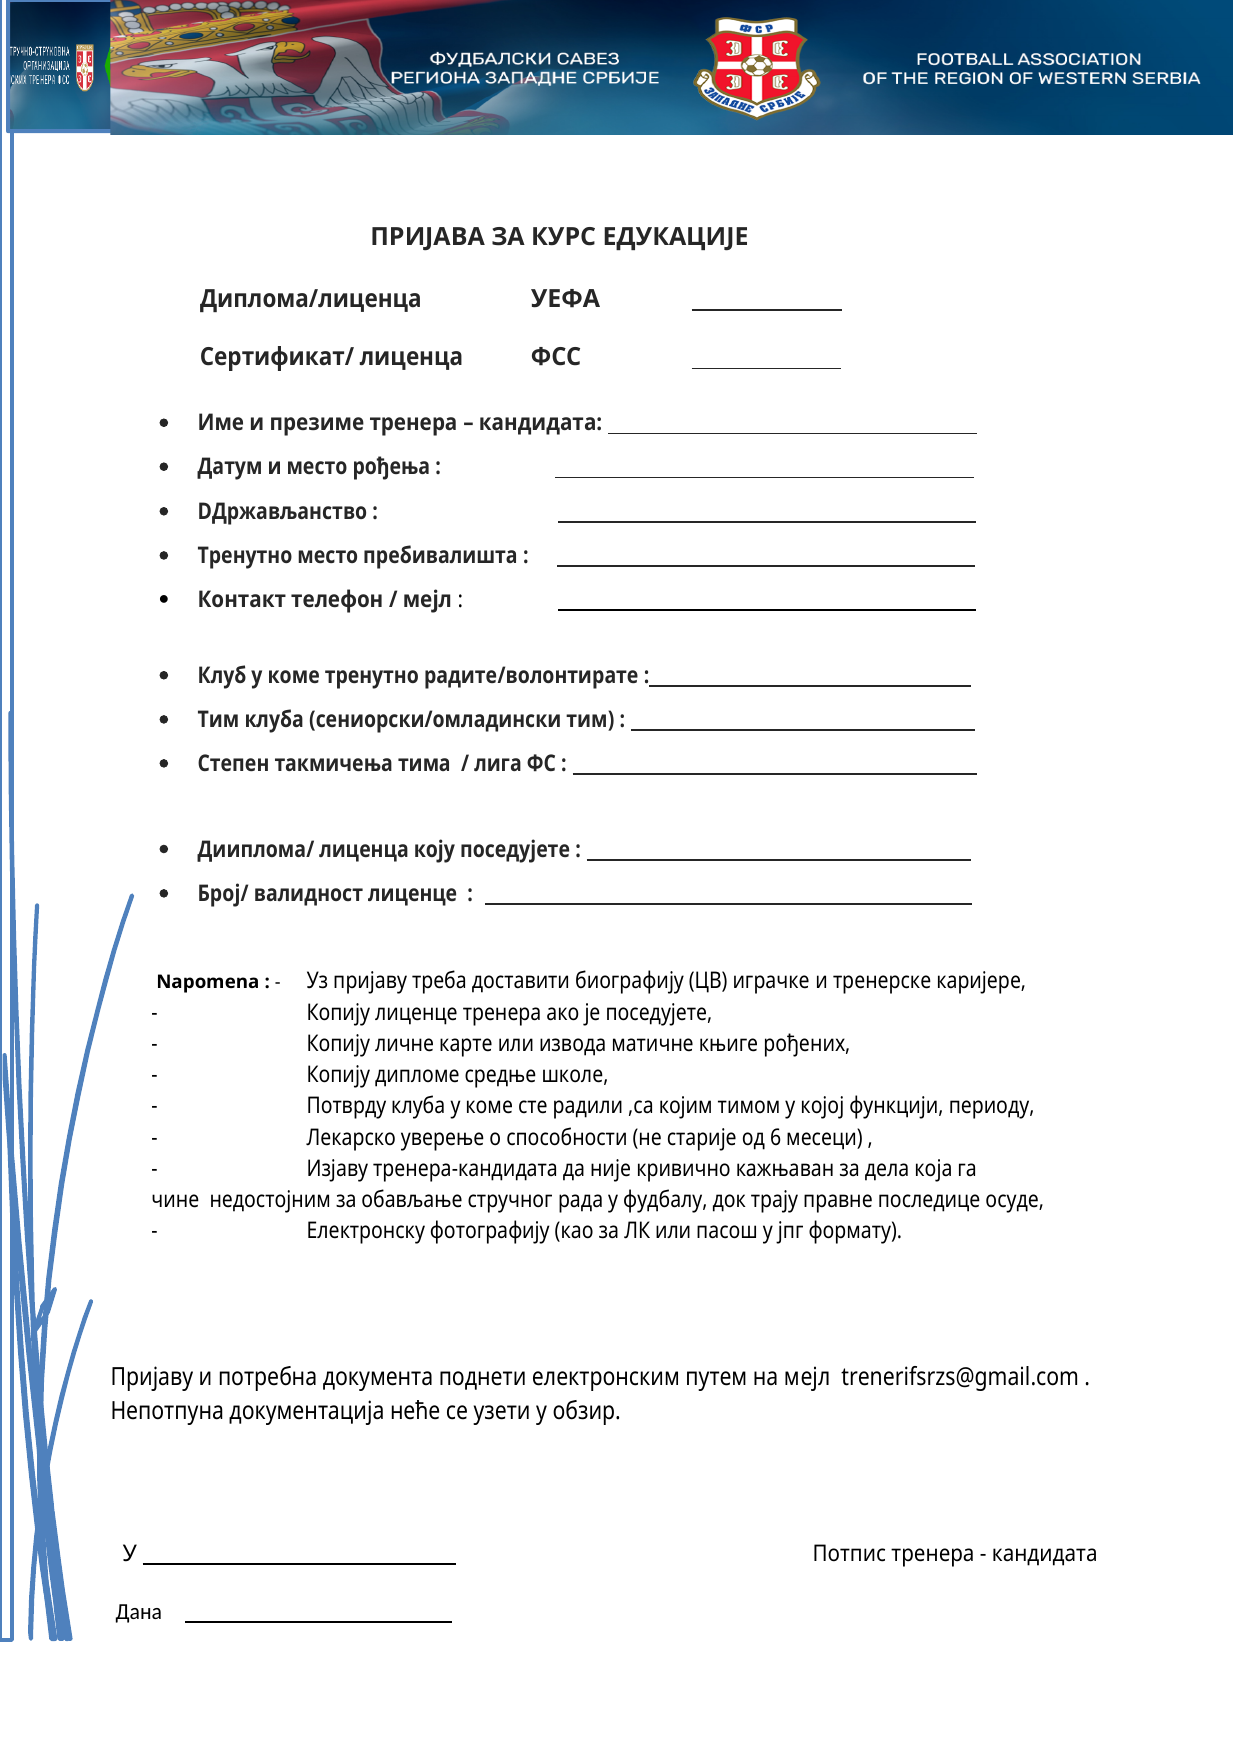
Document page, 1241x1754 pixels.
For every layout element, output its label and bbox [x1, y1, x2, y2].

picture [11, 0, 1233, 135]
